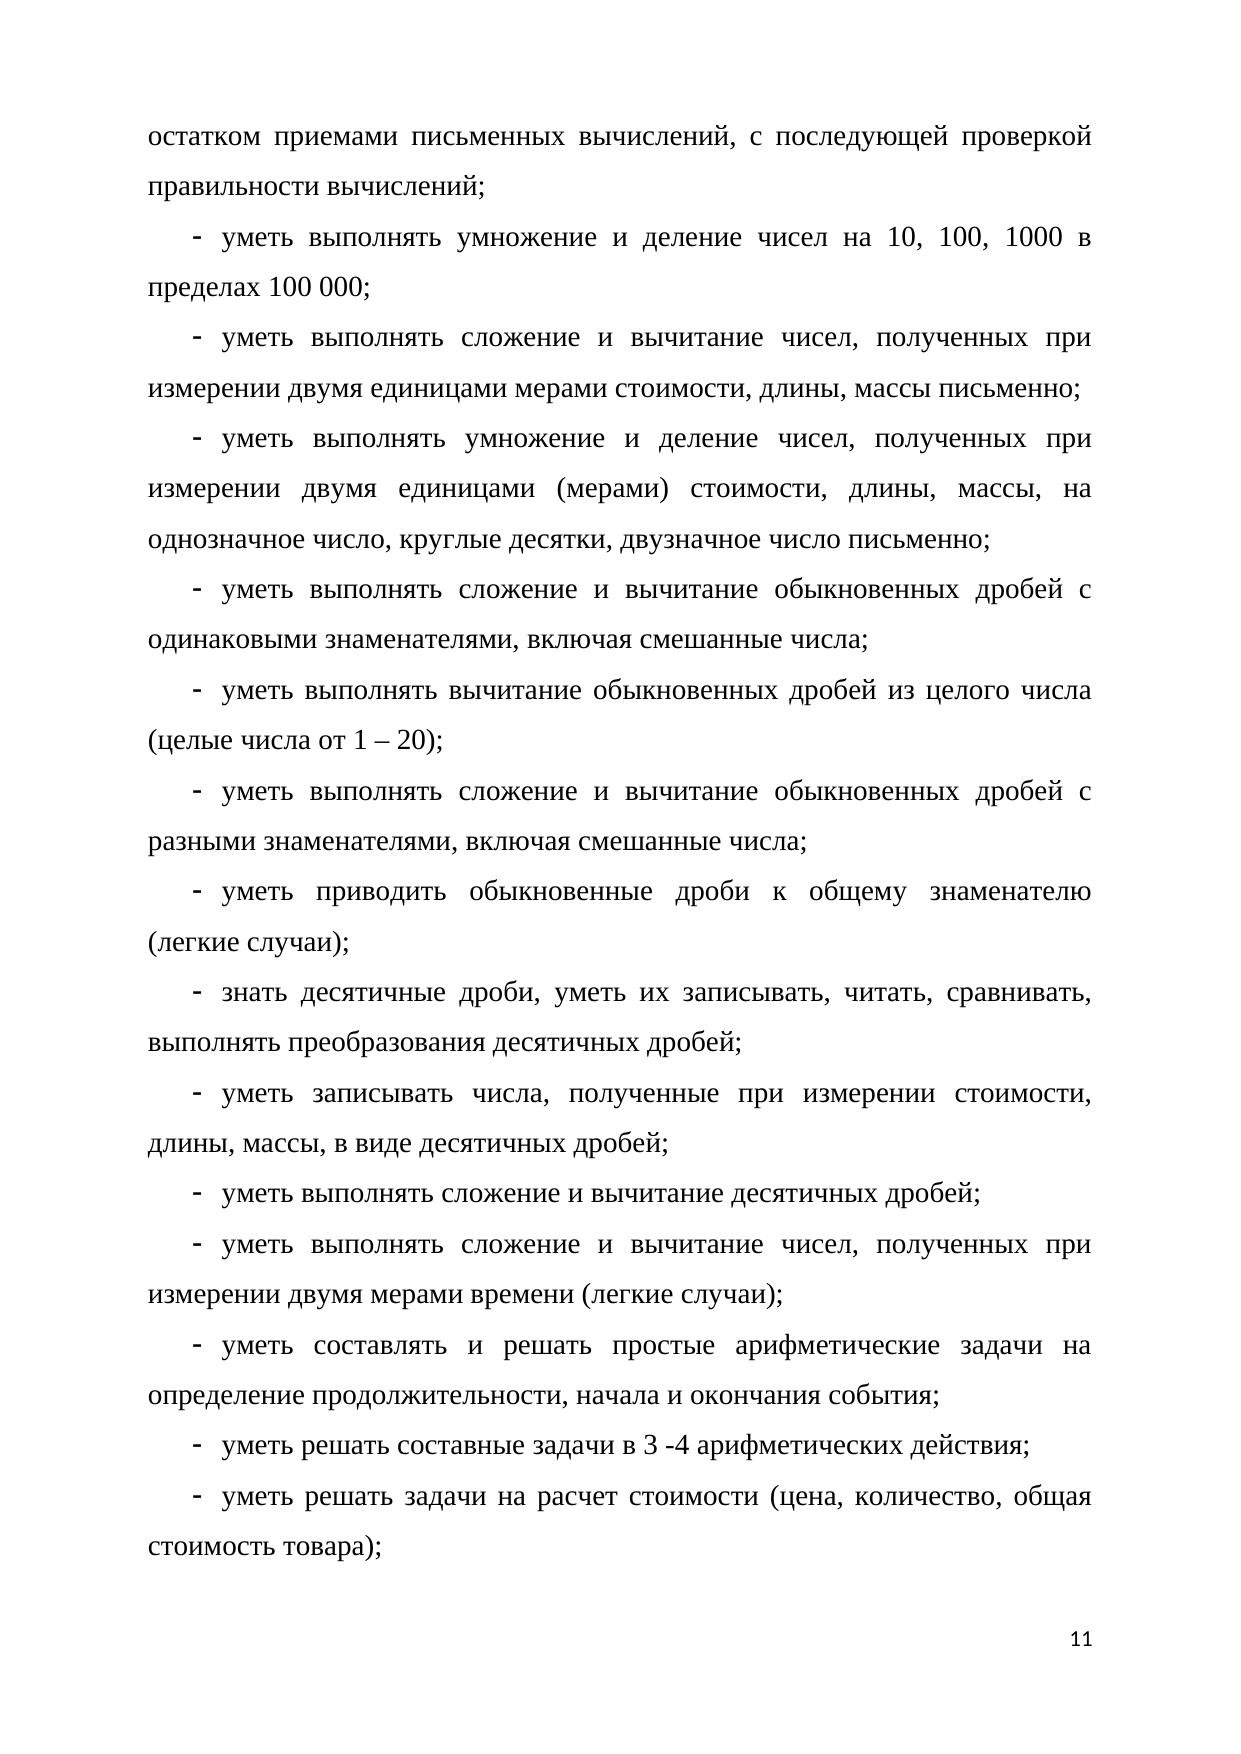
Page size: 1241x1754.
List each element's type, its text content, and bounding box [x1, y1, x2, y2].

list уметь выполнять сложение и вычитание чисел, полученных при измерении двумя единицами мерами стоимости, длины, массы письменно; [148, 319, 1092, 403]
list уметь выполнять сложение и вычитание чисел, полученных при измерении двумя мерами времени (легкие случаи); [148, 1226, 1092, 1310]
list уметь выполнять вычитание обыкновенных дробей из целого числа (целые числа от 1 – 20); [148, 672, 1092, 756]
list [148, 118, 1092, 202]
list уметь решать составные задачи в 3 -4 арифметических действия; [148, 1427, 1092, 1461]
list уметь выполнять сложение и вычитание десятичных дробей; [148, 1176, 1092, 1209]
list знать десятичные дроби, уметь их записывать, читать, сравнивать, выполнять преобразования десятичных дробей; [148, 974, 1092, 1058]
list уметь составлять и решать простые арифметические задачи на определение продолжительности, начала и окончания события; [148, 1327, 1092, 1411]
list уметь выполнять умножение и деление чисел, полученных при измерении двумя единицами (мерами) стоимости, длины, массы, на однозначное число, круглые десятки, двузначное число письменно; [148, 420, 1092, 554]
list уметь выполнять сложение и вычитание обыкновенных дробей с одинаковыми знаменателями, включая смешанные числа; [148, 571, 1092, 655]
list уметь выполнять сложение и вычитание обыкновенных дробей с разными знаменателями, включая смешанные числа; [148, 773, 1092, 857]
list уметь приводить обыкновенные дроби к общему знаменателю (легкие случаи); [148, 873, 1092, 957]
list уметь решать задачи на расчет стоимости (цена, количество, общая стоимость товара); [148, 1478, 1092, 1562]
list уметь записывать числа, полученные при измерении стоимости, длины, массы, в виде десятичных дробей; [148, 1075, 1092, 1159]
list уметь выполнять умножение и деление чисел на 10, 100, 1000 в пределах 100 000; [148, 219, 1092, 303]
